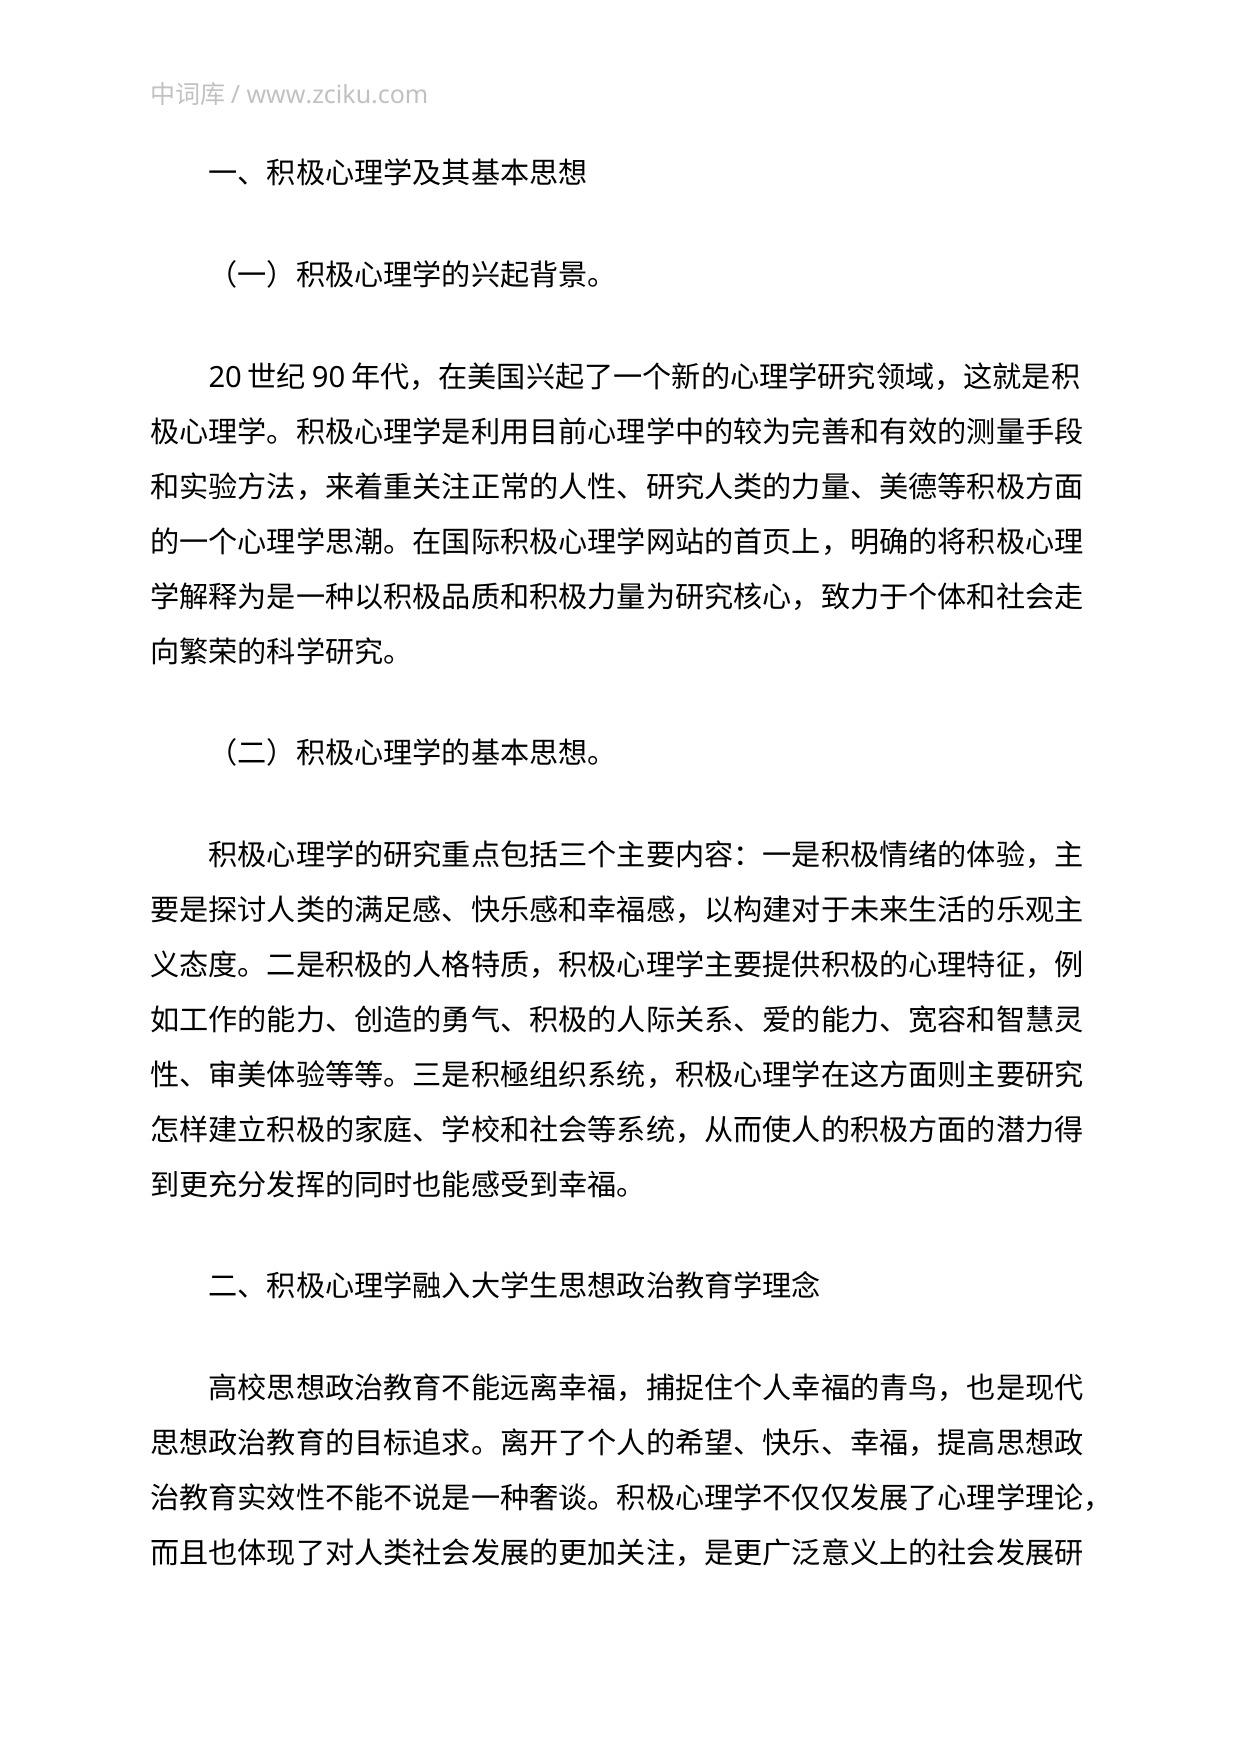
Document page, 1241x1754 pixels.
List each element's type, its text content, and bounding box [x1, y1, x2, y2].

text 一、积极心理学及其基本思想 [150, 150, 1090, 192]
text 二、积极心理学融入大学生思想政治教育学理念 [150, 1263, 1090, 1305]
text （二）积极心理学的基本思想。 [150, 730, 1090, 772]
text （一）积极心理学的兴起背景。 [150, 252, 1090, 294]
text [150, 1364, 1090, 1572]
text 20世纪90年代，在美国兴起了一个新的心理学研究领域，这就是积极心理学。积极心理学是利用目前心理学中的较为完善和有效的测量手段和实验方法，来着重关注正常的人性、研究人类的力量、美德等积极方面的一个心理学思潮。在国际积极心理学网站的首页上，明确的将积极心理学解释为是一种以积极品质和积极力量为研究核心，致力于个体和社会走向繁荣的科学研究。 [150, 353, 1090, 670]
text 积极心理学的研究重点包括三个主要内容：一是积极情绪的体验，主要是探讨人类的满足感、快乐感和幸福感，以构建对于未来生活的乐观主义态度。二是积极的人格特质，积极心理学主要提供积极的心理特征，例如工作的能力、创造的勇气、积极的人际关系、爱的能力、宽容和智慧灵性、审美体验等等。三是积極组织系统，积极心理学在这方面则主要研究怎样建立积极的家庭、学校和社会等系统，从而使人的积极方面的潜力得到更充分发挥的同时也能感受到幸福。 [150, 832, 1090, 1203]
